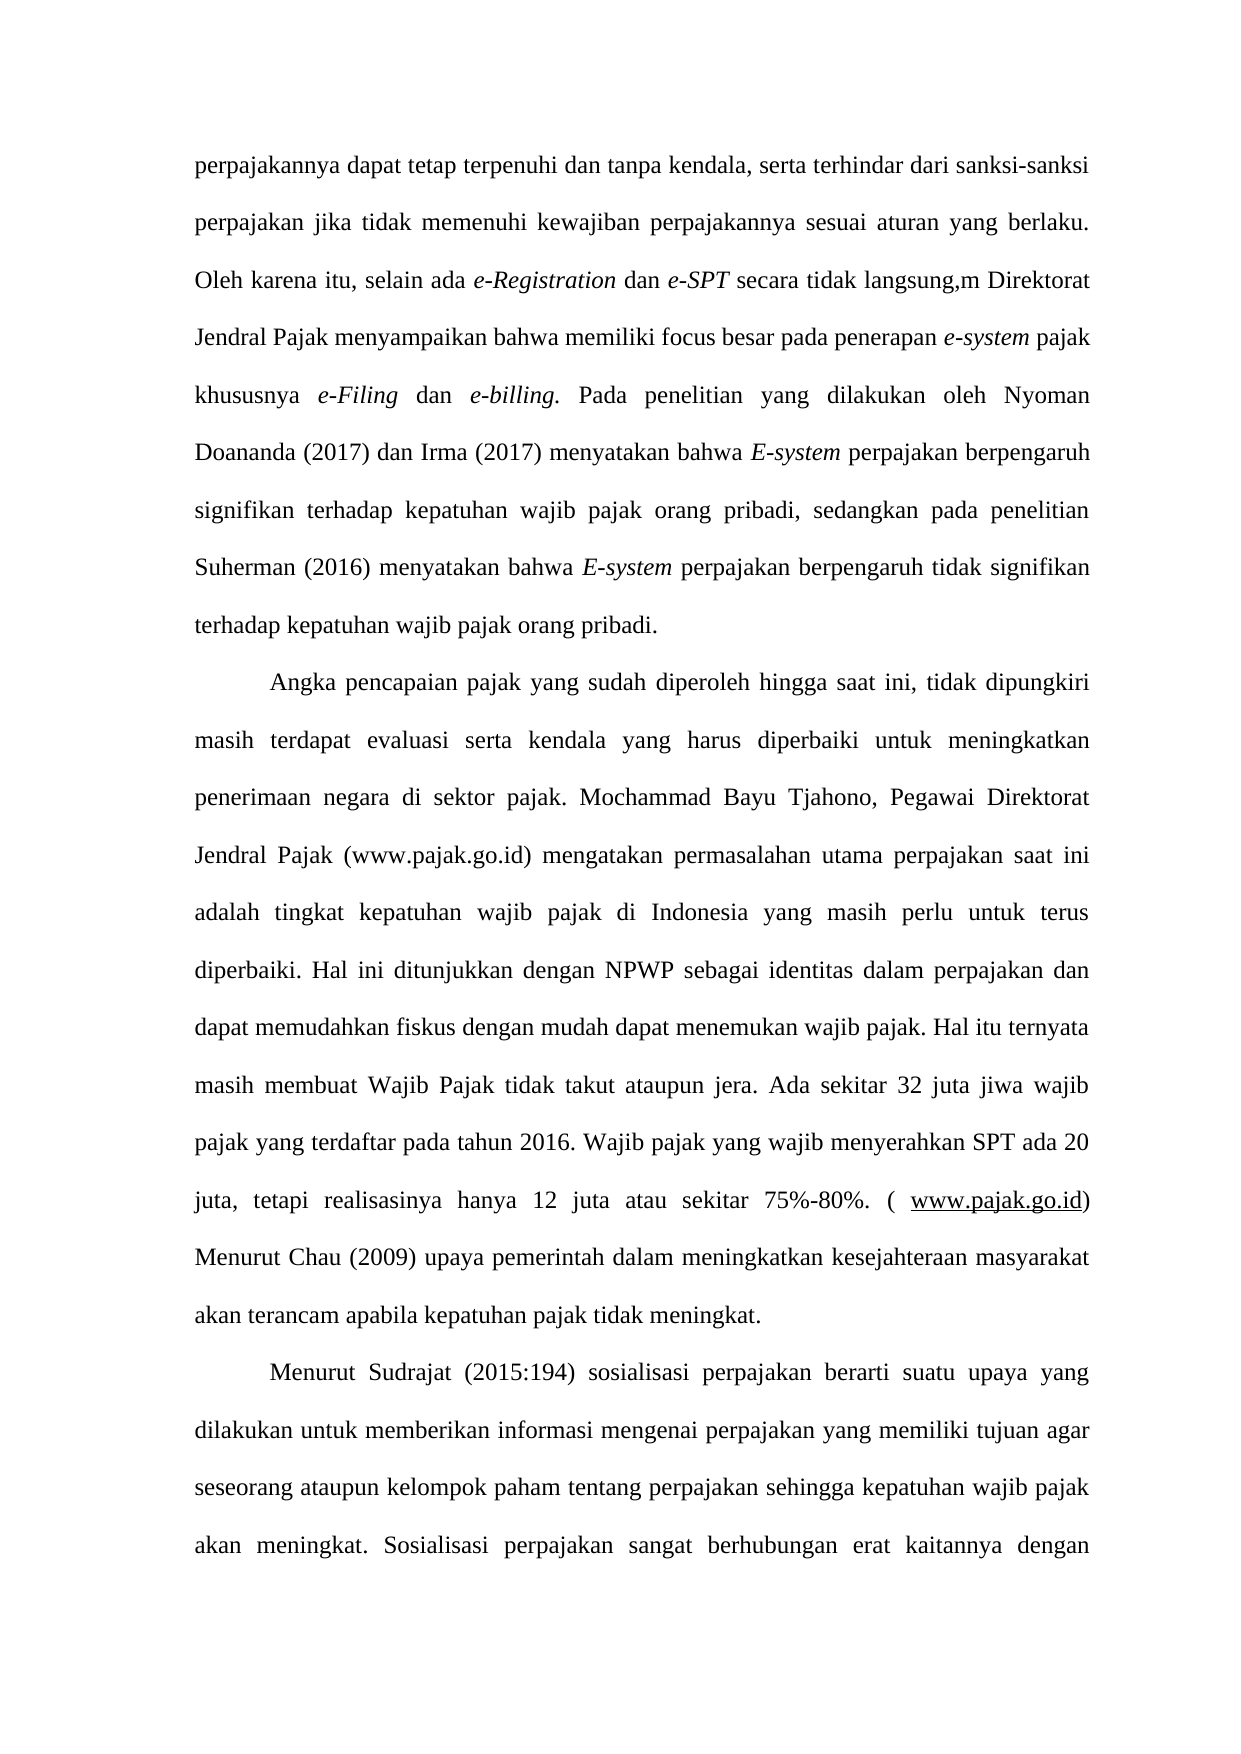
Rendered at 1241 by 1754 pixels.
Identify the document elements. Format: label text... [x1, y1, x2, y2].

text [194, 150, 1090, 639]
text Angka pencapaian pajak yang sudah diperoleh hingga saat ini, tidak dipungkiri masih terdapat evaluasi serta kendala yang harus diperbaiki untuk meningkatkan penerimaan negara di sektor pajak. Mochammad Bayu Tjahono, Pegawai Direktorat Jendral Pajak (www.pajak.go.id) mengatakan permasalahan utama perpajakan saat ini adalah tingkat kepatuhan wajib pajak di Indonesia yang masih perlu untuk terus diperbaiki. Hal ini ditunjukkan dengan NPWP sebagai identitas dalam perpajakan dan dapat memudahkan fiskus dengan mudah dapat menemukan wajib pajak. Hal itu ternyata masih membuat Wajib Pajak tidak takut ataupun jera. Ada sekitar 32 juta jiwa wajib pajak yang terdaftar pada tahun 2016. Wajib pajak yang wajib menyerahkan SPT ada 20 juta, tetapi realisasinya hanya 12 juta atau sekitar 75%-80%. ( www.pajak.go.id) Menurut Chau (2009) upaya pemerintah dalam meningkatkan kesejahteraan masyarakat akan terancam apabila kepatuhan pajak tidak meningkat. [194, 667, 1090, 1329]
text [194, 1357, 1090, 1559]
